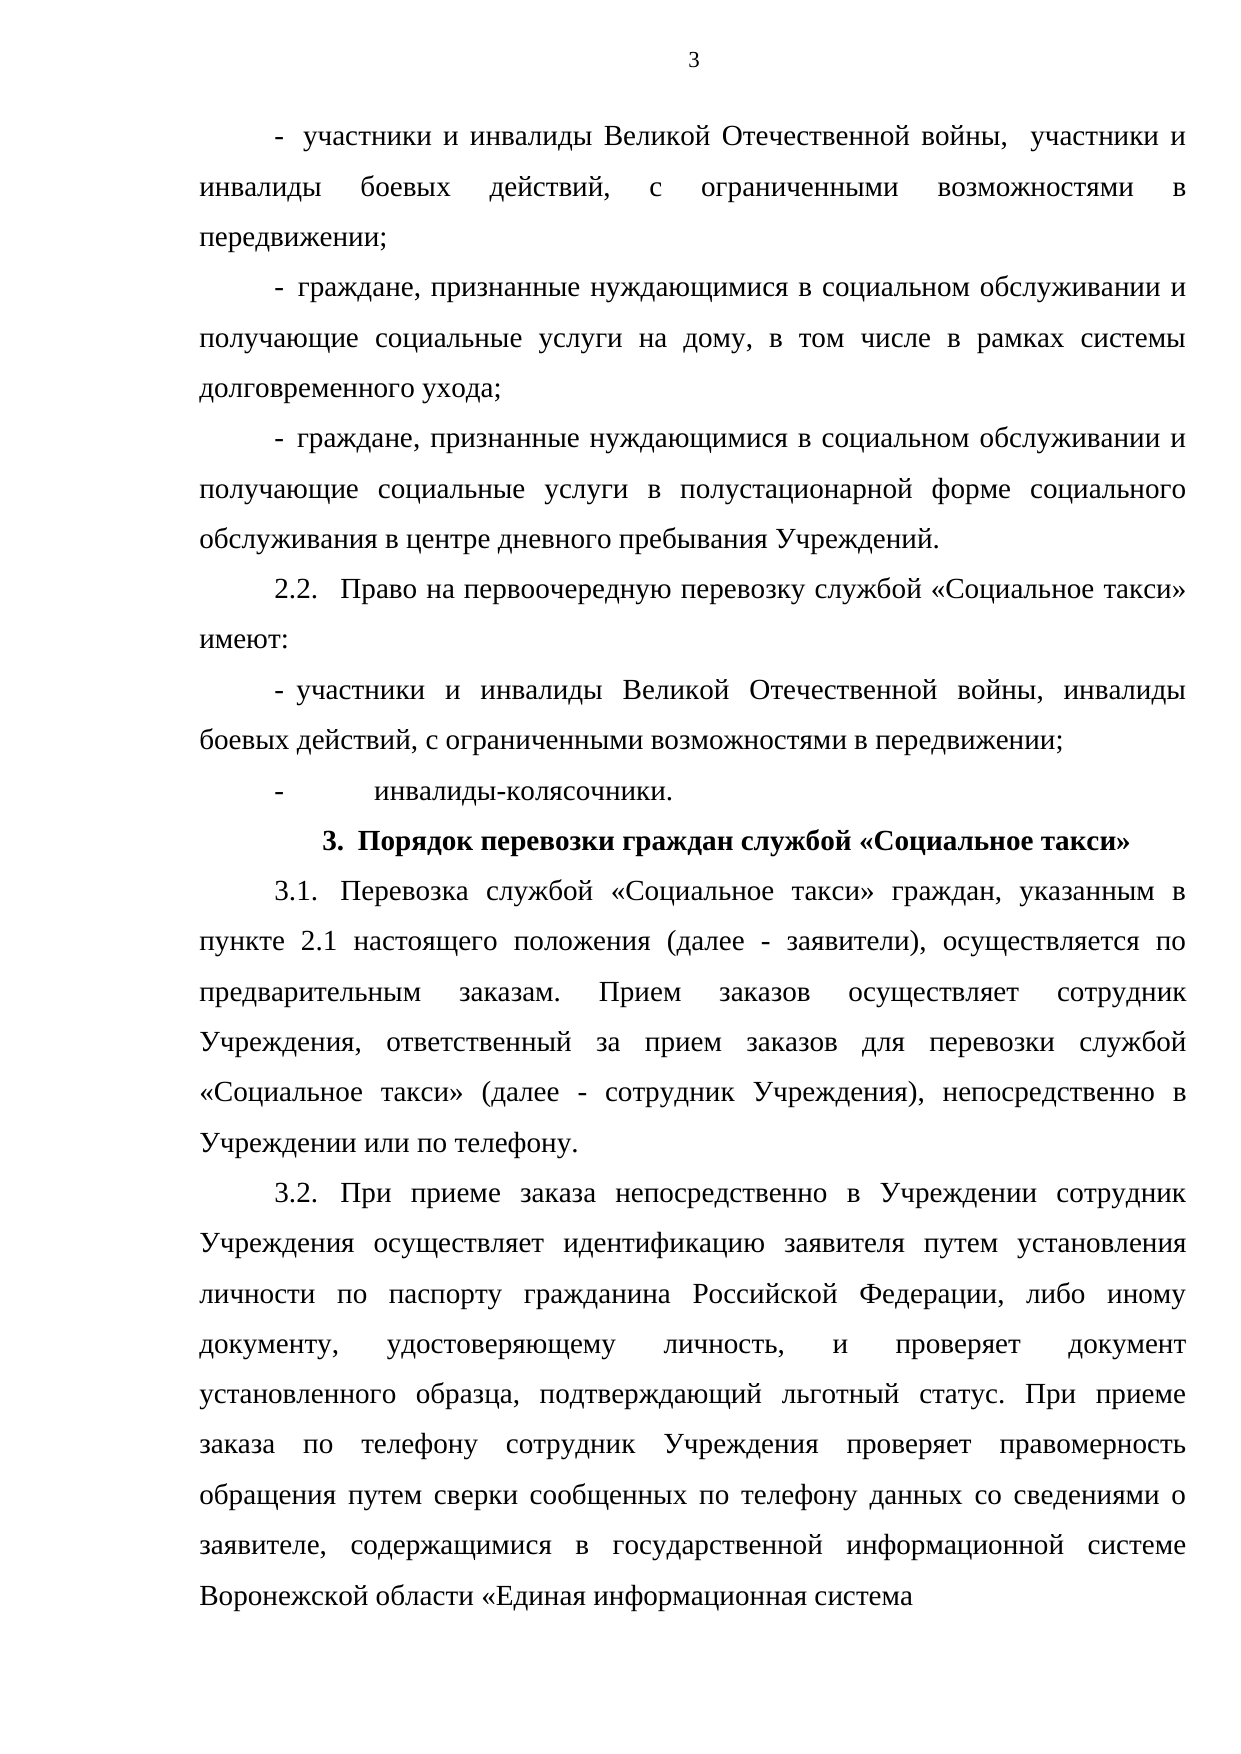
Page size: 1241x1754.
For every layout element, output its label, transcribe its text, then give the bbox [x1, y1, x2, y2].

list граждане, признанные нуждающимися в социальном обслуживании и получающие социальные услуги в полустационарной форме социального обслуживания в центре дневного пребывания Учреждений. [199, 420, 1187, 554]
list Перевозка службой «Социальное такси» граждан, указанным в пункте 2.1 настоящего положения (далее - заявители), осуществляется по предварительным заказам. Прием заказов осуществляет сотрудник Учреждения, ответственный за прием заказов для перевозки службой «Социальное такси» (далее - сотрудник Учреждения), непосредственно в Учреждении или по телефону. [199, 873, 1187, 1158]
list Порядок перевозки граждан службой «Социальное такси» [322, 823, 1187, 856]
list участники и инвалиды Великой Отечественной войны, участники и инвалиды боевых действий, с ограниченными возможностями в передвижении; [199, 118, 1187, 253]
list Право на первоочередную перевозку службой «Социальное такси» имеют: [199, 571, 1187, 655]
list граждане, признанные нуждающимися в социальном обслуживании и получающие социальные услуги на дому, в том числе в рамках системы долговременного ухода; [199, 269, 1187, 404]
list При приеме заказа непосредственно в Учреждении сотрудник Учреждения осуществляет идентификацию заявителя путем установления личности по паспорту гражданина Российской Федерации, либо иному документу, удостоверяющему личность, и проверяет документ установленного образца, подтверждающий льготный статус. При приеме заказа по телефону сотрудник Учреждения проверяет правомерность обращения путем сверки сообщенных по телефону данных со сведениями о заявителе, содержащимися в государственной информационной системе Воронежской области «Единая информационная система [199, 1175, 1187, 1611]
list инвалиды-колясочники. [199, 773, 1187, 806]
list участники и инвалиды Великой Отечественной войны, инвалиды боевых действий, с ограниченными возможностями в передвижении; [199, 672, 1187, 756]
